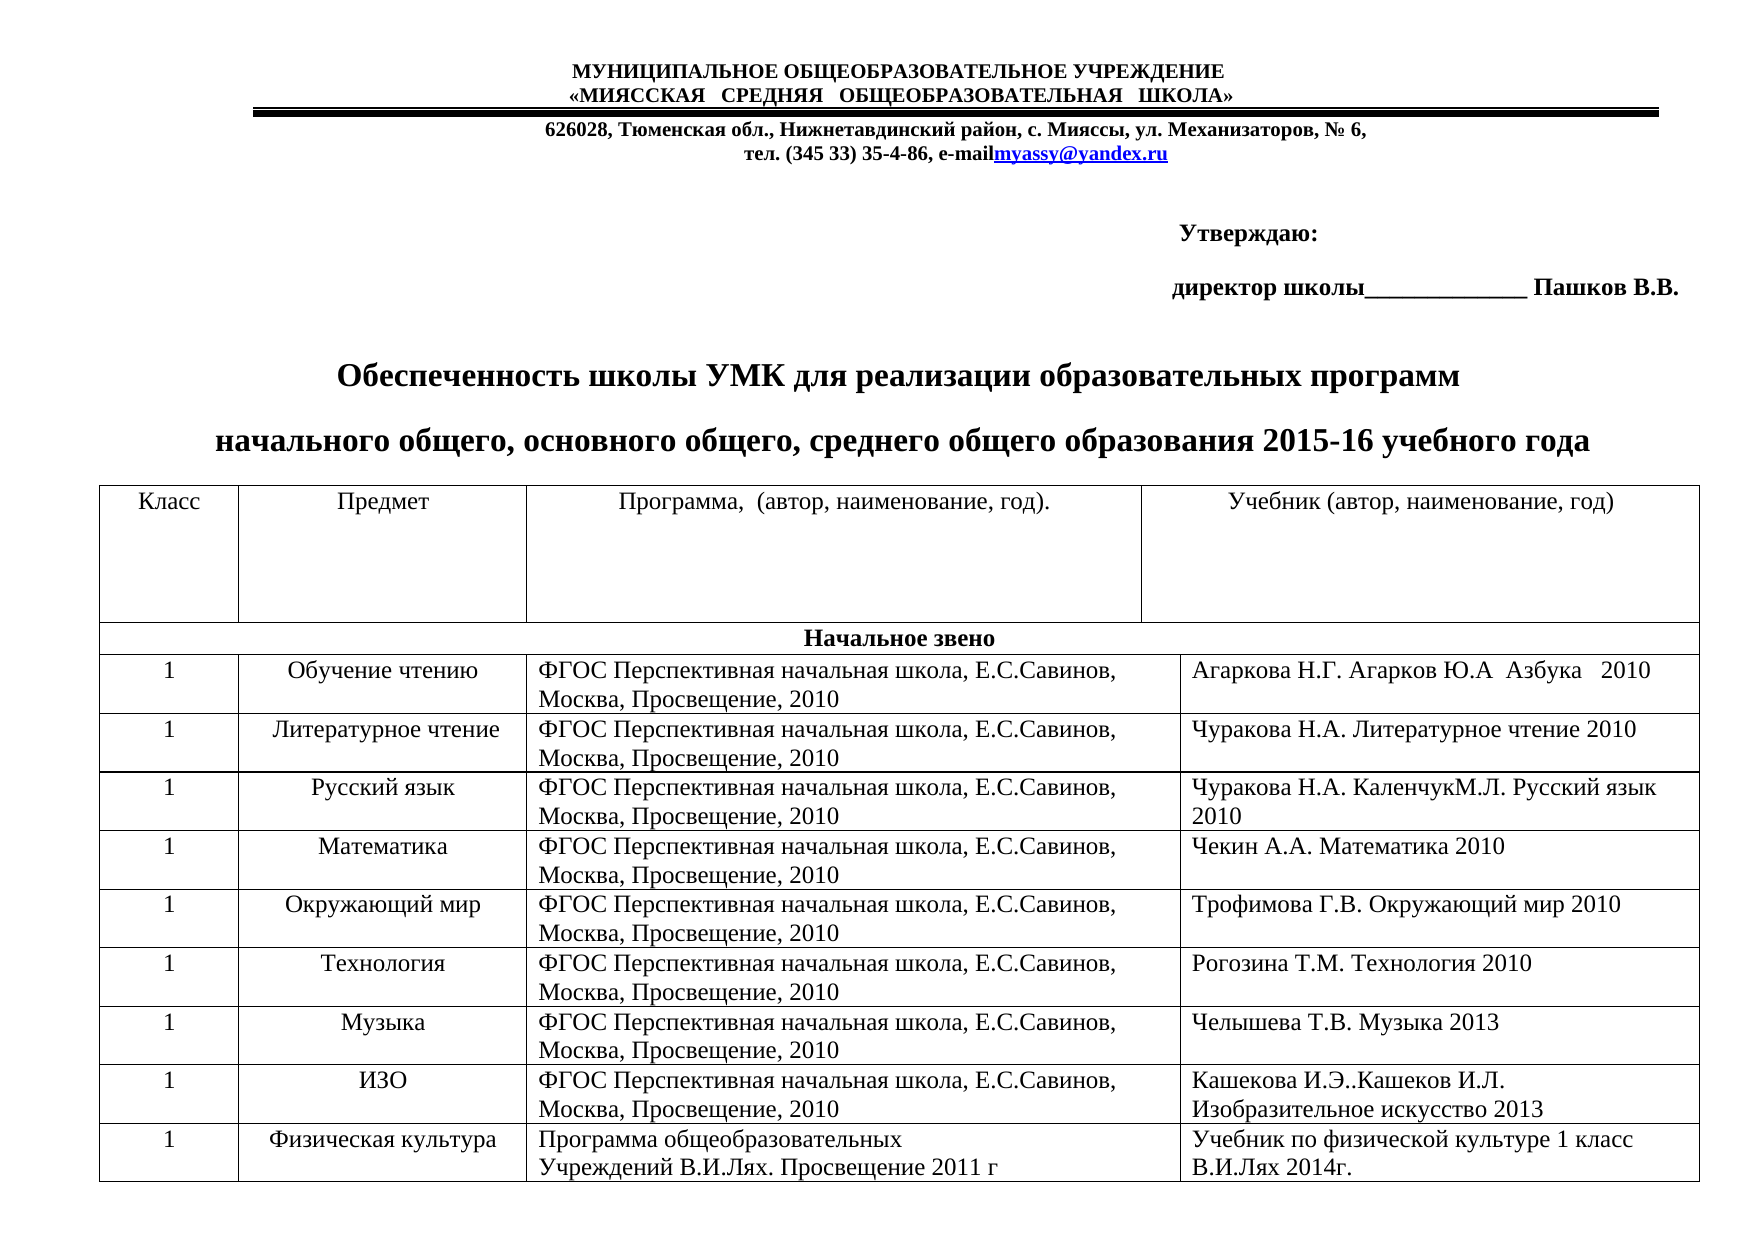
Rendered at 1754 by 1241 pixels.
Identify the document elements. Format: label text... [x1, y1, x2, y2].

table_cell ФГОС Перспективная начальная школа, Е.С.Савинов, Москва, Просвещение, 2010 [527, 655, 1180, 713]
table_header Программа, (автор, наименование, год). [527, 486, 1141, 622]
table_cell 1 [100, 1124, 238, 1181]
table_cell Чуракова Н.А. КаленчукМ.Л. Русский язык 2010 [1181, 773, 1699, 830]
table_cell Трофимова Г.В. Окружающий мир 2010 [1181, 890, 1699, 947]
table_cell ФГОС Перспективная начальная школа, Е.С.Савинов, Москва, Просвещение, 2010 [527, 1007, 1180, 1064]
table_cell ФГОС Перспективная начальная школа, Е.С.Савинов, Москва, Просвещение, 2010 [527, 714, 1180, 771]
table_cell ФГОС Перспективная начальная школа, Е.С.Савинов, Москва, Просвещение, 2010 [527, 773, 1180, 830]
text МУНИЦИПАЛЬНОЕ ОБЩЕОБРАЗОВАТЕЛЬНОЕ УЧРЕЖДЕНИЕ [118, 59, 1679, 83]
table_cell ФГОС Перспективная начальная школа, Е.С.Савинов, Москва, Просвещение, 2010 [527, 831, 1180, 888]
table_cell 1 [100, 714, 238, 771]
table_header 626028, Тюменская обл., Нижнетавдинский район, с. Мияссы, ул. Механизаторов, № 6, тел. (345 33) 35-4-86, е-mailmyassy@yandex.ru [253, 117, 1659, 165]
table_cell 1 [100, 773, 238, 830]
table_cell Музыка [239, 1007, 526, 1064]
table_cell Кашекова И.Э..Кашеков И.Л. Изобразительное искусство 2013 [1181, 1065, 1699, 1123]
table_cell 1 [100, 655, 238, 713]
table_cell Учебник по физической культуре 1 класс В.И.Лях 2014г. [1181, 1124, 1699, 1181]
table_cell 1 [100, 890, 238, 947]
text директор школы_____________ Пашков В.В. [118, 272, 1679, 301]
table_header Учебник (автор, наименование, год) [1142, 486, 1699, 622]
text начального общего, основного общего, среднего общего образования 2015-16 учебного года [118, 420, 1679, 458]
table_header Класс [100, 486, 238, 622]
table_header Предмет [239, 486, 526, 622]
table_cell Литературное чтение [239, 714, 526, 771]
table_cell Агаркова Н.Г. Агарков Ю.А Азбука 2010 [1181, 655, 1699, 713]
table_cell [527, 1065, 1180, 1123]
table_cell Обучение чтению [239, 655, 526, 713]
table_cell Начальное звено [100, 623, 1699, 654]
table_cell Программа общеобразовательных Учреждений В.И.Лях. Просвещение 2011 г [527, 1124, 1180, 1181]
table_cell 1 [100, 1007, 238, 1064]
table_cell ИЗО [239, 1065, 526, 1123]
text «МИЯССКАЯ СРЕДНЯЯ ОБЩЕОБРАЗОВАТЕЛЬНАЯ ШКОЛА» [118, 83, 1679, 107]
table_cell Физическая культура [239, 1124, 526, 1181]
text Утверждаю: [118, 218, 1679, 247]
table_cell Русский язык [239, 773, 526, 830]
table_cell Математика [239, 831, 526, 888]
table_cell Рогозина Т.М. Технология 2010 [1181, 948, 1699, 1006]
table_cell 1 [100, 948, 238, 1006]
table_cell Окружающий мир [239, 890, 526, 947]
table_cell Челышева Т.В. Музыка 2013 [1181, 1007, 1699, 1064]
table_cell 1 [100, 831, 238, 888]
table_cell 1 [100, 1065, 238, 1123]
table_cell Чекин А.А. Математика 2010 [1181, 831, 1699, 888]
table_cell ФГОС Перспективная начальная школа, Е.С.Савинов, Москва, Просвещение, 2010 [527, 948, 1180, 1006]
table_cell Чуракова Н.А. Литературное чтение 2010 [1181, 714, 1699, 771]
table_cell ФГОС Перспективная начальная школа, Е.С.Савинов, Москва, Просвещение, 2010 [527, 890, 1180, 947]
table_cell Технология [239, 948, 526, 1006]
text Обеспеченность школы УМК для реализации образовательных программ [118, 355, 1679, 393]
